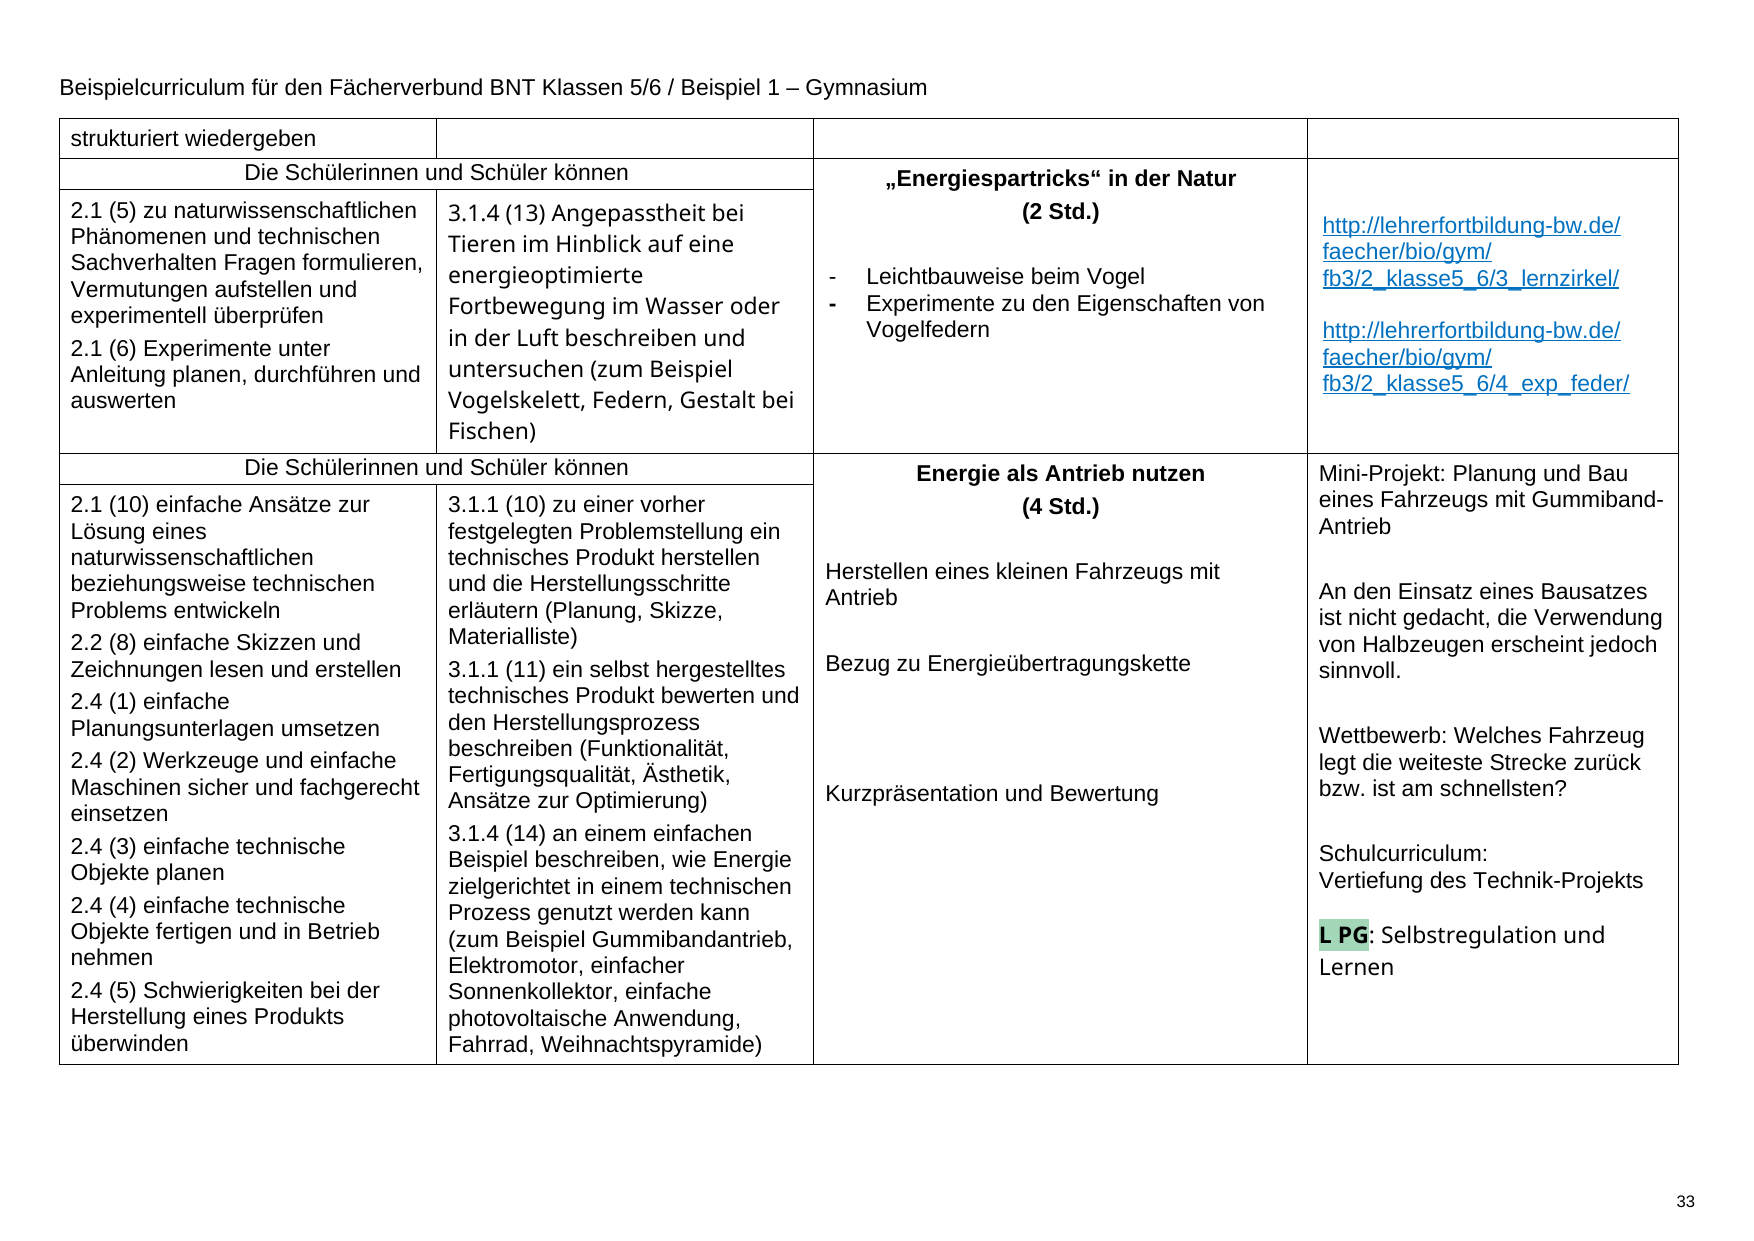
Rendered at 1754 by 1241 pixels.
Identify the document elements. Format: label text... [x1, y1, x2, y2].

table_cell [60, 119, 436, 158]
table_cell 3.1.4 (13) Angepasstheit bei Tieren im Hinblick auf eine energieoptimierte Fortbewegung im Wasser oder in der Luft beschreiben und untersuchen (zum Beispiel Vogelskelett, Federn, Gestalt bei Fischen) [437, 190, 813, 453]
table_cell http://lehrerfortbildung-bw.de/faecher/bio/gym/fb3/2_klasse5_6/3_lernzirkel/ http://lehrerfortbildung-bw.de/faecher/bio/gym/fb3/2_klasse5_6/4_exp_feder/ [1308, 159, 1678, 453]
table_cell 3.1.1 (10) zu einer vorher festgelegten Problemstellung ein technisches Produkt herstellen und die Herstellungsschritte erläutern (Planung, Skizze, Materialliste) 3.1.1 (11) ein selbst hergestelltes technisches Produkt bewerten und den Herstellungsprozess beschreiben (Funktionalität, Fertigungsqualität, Ästhetik, Ansätze zur Optimierung) 3.1.4 (14) an einem einfachen Beispiel beschreiben, wie Energie zielgerichtet in einem technischen Prozess genutzt werden kann (zum Beispiel Gummibandantrieb, Elektromotor, einfacher Sonnenkollektor, einfache photovoltaische Anwendung, Fahrrad, Weihnachtspyramide) [437, 485, 813, 1063]
table_cell „Energiespartricks“ in der Natur (2 Std.) Leichtbauweise beim Vogel Experimente zu den Eigenschaften von Vogelfedern [814, 159, 1307, 453]
table_cell 2.1 (10) einfache Ansätze zur Lösung eines naturwissenschaftlichen beziehungsweise technischen Problems entwickeln 2.2 (8) einfache Skizzen und Zeichnungen lesen und erstellen 2.4 (1) einfache Planungsunterlagen umsetzen 2.4 (2) Werkzeuge und einfache Maschinen sicher und fachgerecht einsetzen 2.4 (3) einfache technische Objekte planen 2.4 (4) einfache technische Objekte fertigen und in Betrieb nehmen 2.4 (5) Schwierigkeiten bei der Herstellung eines Produkts überwinden [60, 485, 436, 1063]
table_cell Die Schülerinnen und Schüler können [60, 454, 813, 484]
table_cell Die Schülerinnen und Schüler können [60, 159, 813, 189]
table_cell Energie als Antrieb nutzen (4 Std.) Herstellen eines kleinen Fahrzeugs mit Antrieb Bezug zu Energieübertragungskette Kurzpräsentation und Bewertung [814, 454, 1307, 1063]
table_cell 2.1 (5) zu naturwissenschaftlichen Phänomenen und technischen Sachverhalten Fragen formulieren, Vermutungen aufstellen und experimentell überprüfen 2.1 (6) Experimente unter Anleitung planen, durchführen und auswerten [60, 190, 436, 453]
table_cell Mini-Projekt: Planung und Bau eines Fahrzeugs mit Gummiband-Antrieb An den Einsatz eines Bausatzes ist nicht gedacht, die Verwendung von Halbzeugen erscheint jedoch sinnvoll. Wettbewerb: Welches Fahrzeug legt die weiteste Strecke zurück bzw. ist am schnellsten? Schulcurriculum: Vertiefung des Technik-Projekts L PG: Selbstregulation und Lernen [1308, 454, 1678, 1063]
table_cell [437, 119, 813, 158]
